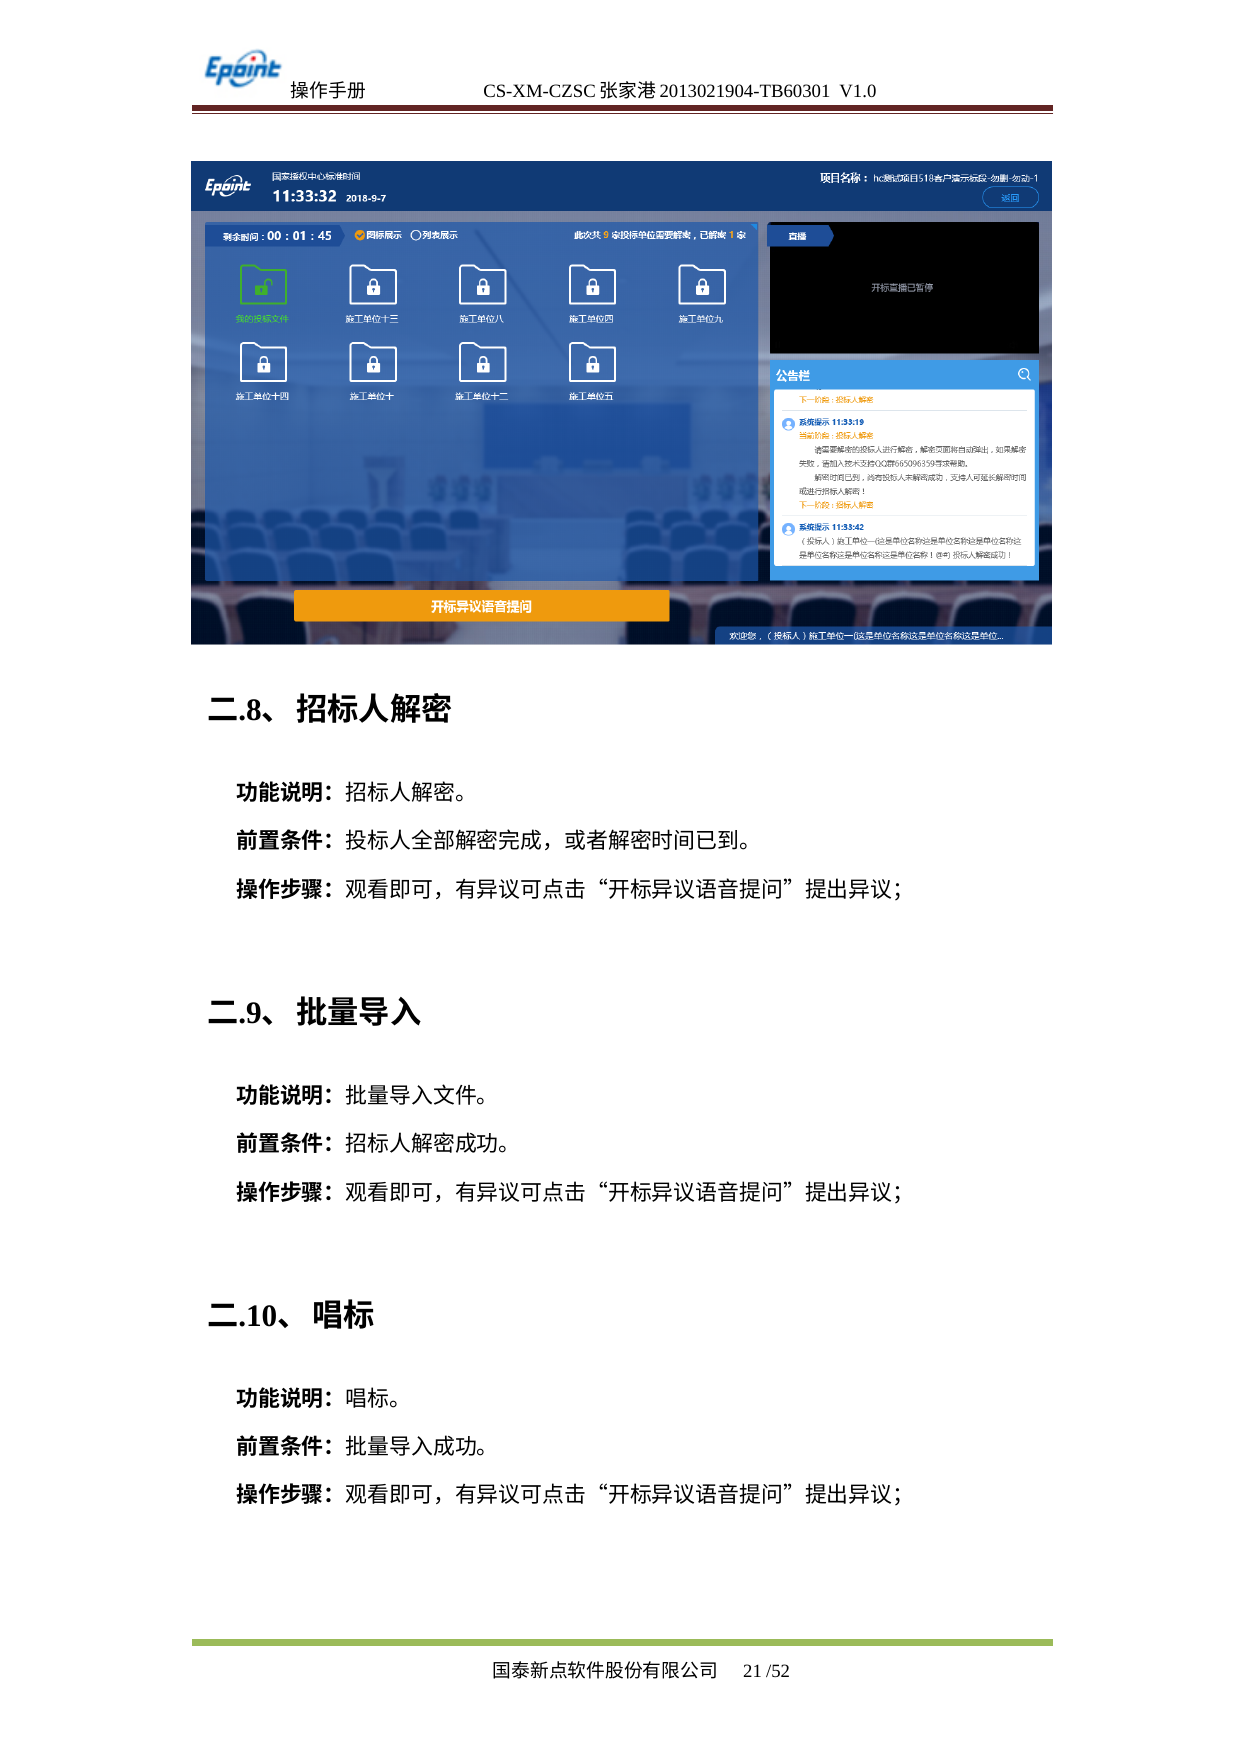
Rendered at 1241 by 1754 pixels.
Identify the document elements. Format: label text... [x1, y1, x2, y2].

text 前置条件：投标人全部解密完成，或者解密时间已到。 [192, 823, 1053, 856]
picture [191, 47, 291, 98]
text 操作步骤：观看即可，有异议可点击“开标异议语音提问”提出异议； [192, 1477, 1053, 1509]
text 功能说明：批量导入文件。 [192, 1077, 1053, 1110]
text 功能说明：唱标。 [192, 1380, 1053, 1413]
text 操作步骤：观看即可，有异议可点击“开标异议语音提问”提出异议； [192, 1174, 1053, 1207]
subtitle 批量导入 [207, 977, 1053, 1042]
subtitle 唱标 [207, 1280, 1053, 1345]
text 前置条件：批量导入成功。 [192, 1428, 1053, 1461]
picture [191, 161, 1052, 645]
text 操作步骤：观看即可，有异议可点击“开标异议语音提问”提出异议； [192, 871, 1053, 904]
text 功能说明：招标人解密。 [192, 775, 1053, 807]
text 前置条件：招标人解密成功。 [192, 1126, 1053, 1158]
subtitle 招标人解密 [207, 674, 1053, 739]
